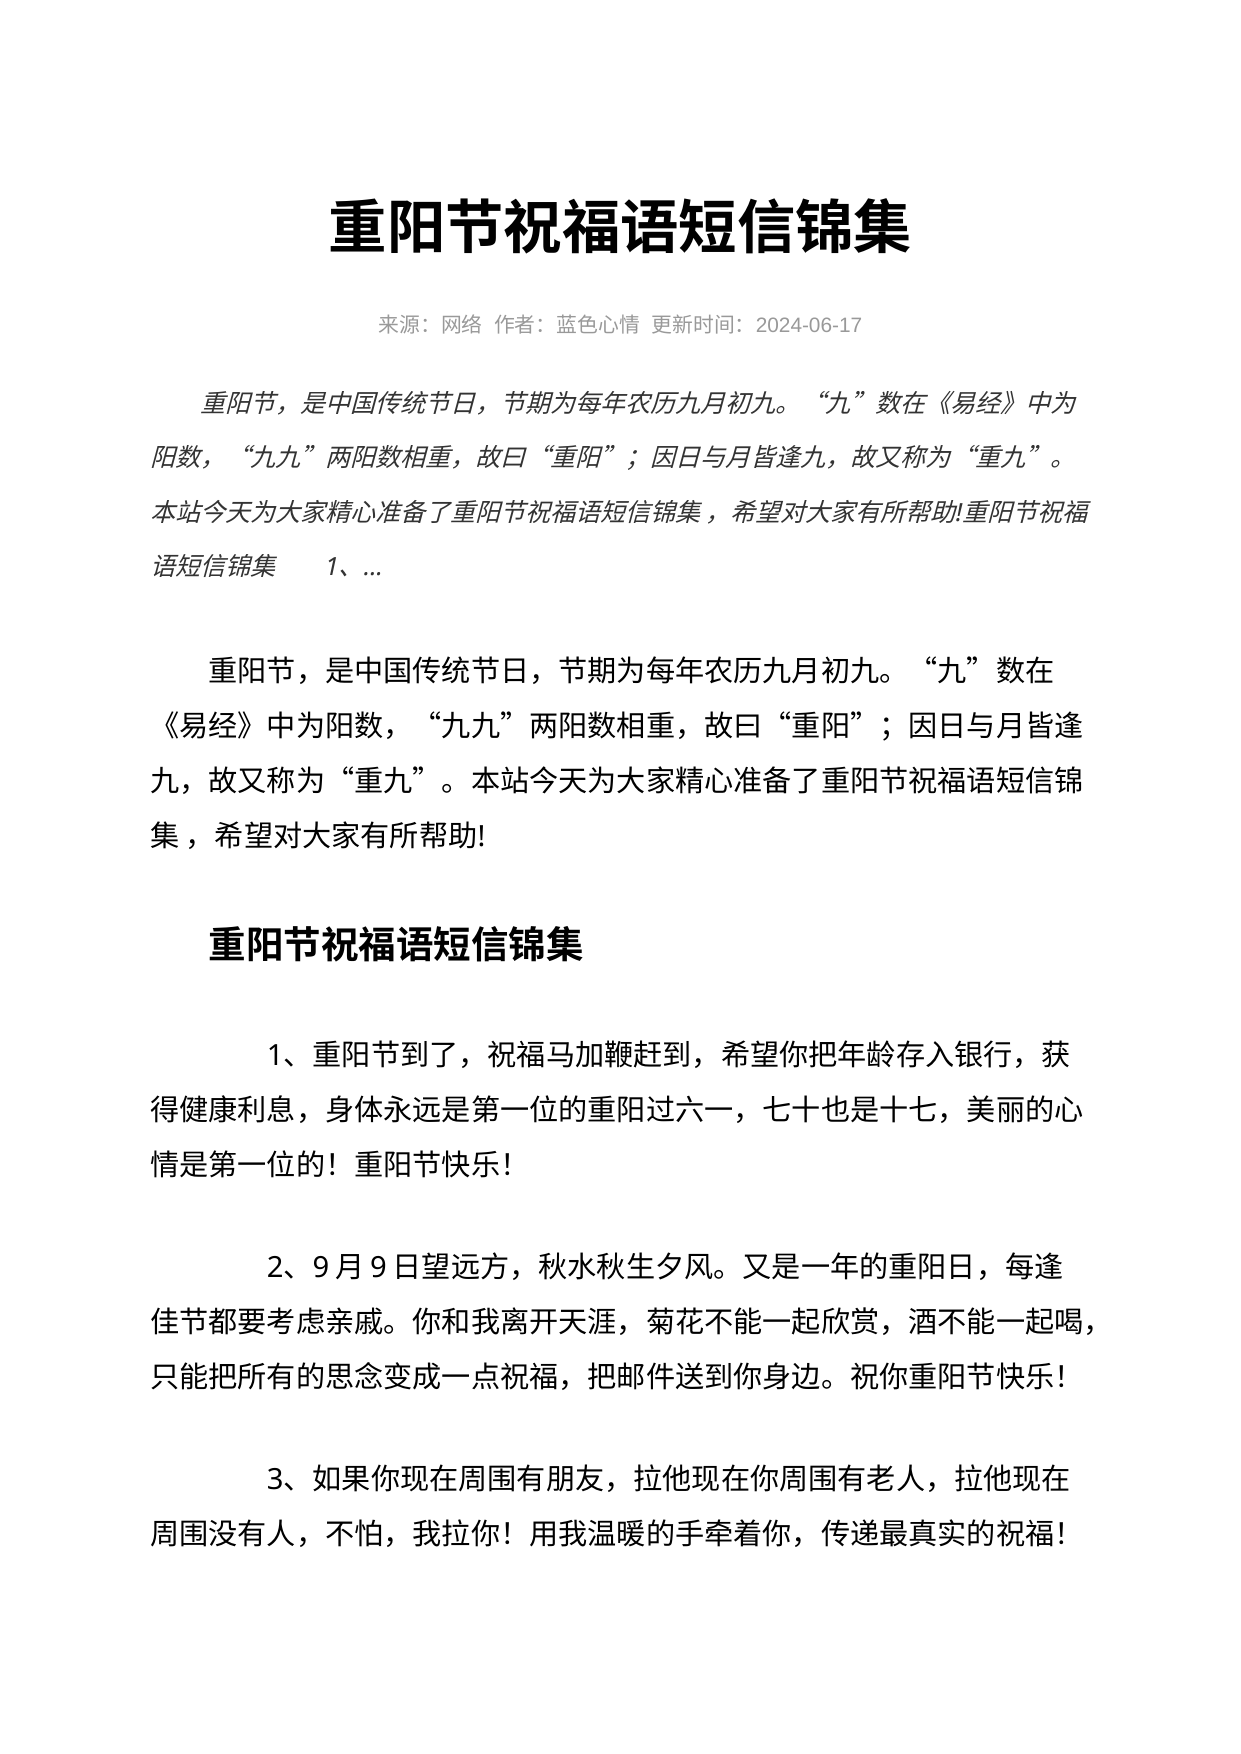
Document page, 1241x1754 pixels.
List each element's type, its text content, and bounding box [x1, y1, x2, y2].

text 2、9月9日望远方，秋水秋生夕风。又是一年的重阳日，每逢佳节都要考虑亲戚。你和我离开天涯，菊花不能一起欣赏，酒不能一起喝，只能把所有的思念变成一点祝福，把邮件送到你身边。祝你重阳节快乐！ [150, 1243, 1090, 1396]
text 重阳节，是中国传统节日，节期为每年农历九月初九。“九”数在《易经》中为阳数，“九九”两阳数相重，故曰“重阳”；因日与月皆逢九，故又称为“重九”。本站今天为大家精心准备了重阳节祝福语短信锦集 ，希望对大家有所帮助!重阳节祝福语短信锦集 1、... [150, 383, 1090, 583]
text 1、重阳节到了，祝福马加鞭赶到，希望你把年龄存入银行，获得健康利息，身体永远是第一位的重阳过六一，七十也是十七，美丽的心情是第一位的！重阳节快乐！ [150, 1032, 1090, 1184]
text 来源：网络 作者：蓝色心情 更新时间：2024-06-17 [150, 313, 1090, 337]
subtitle 重阳节祝福语短信锦集 [150, 181, 1090, 266]
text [150, 1455, 1090, 1552]
text 重阳节，是中国传统节日，节期为每年农历九月初九。“九”数在《易经》中为阳数，“九九”两阳数相重，故曰“重阳”；因日与月皆逢九，故又称为“重九”。本站今天为大家精心准备了重阳节祝福语短信锦集 ，希望对大家有所帮助! [150, 648, 1090, 855]
text 重阳节祝福语短信锦集 [150, 914, 1090, 969]
